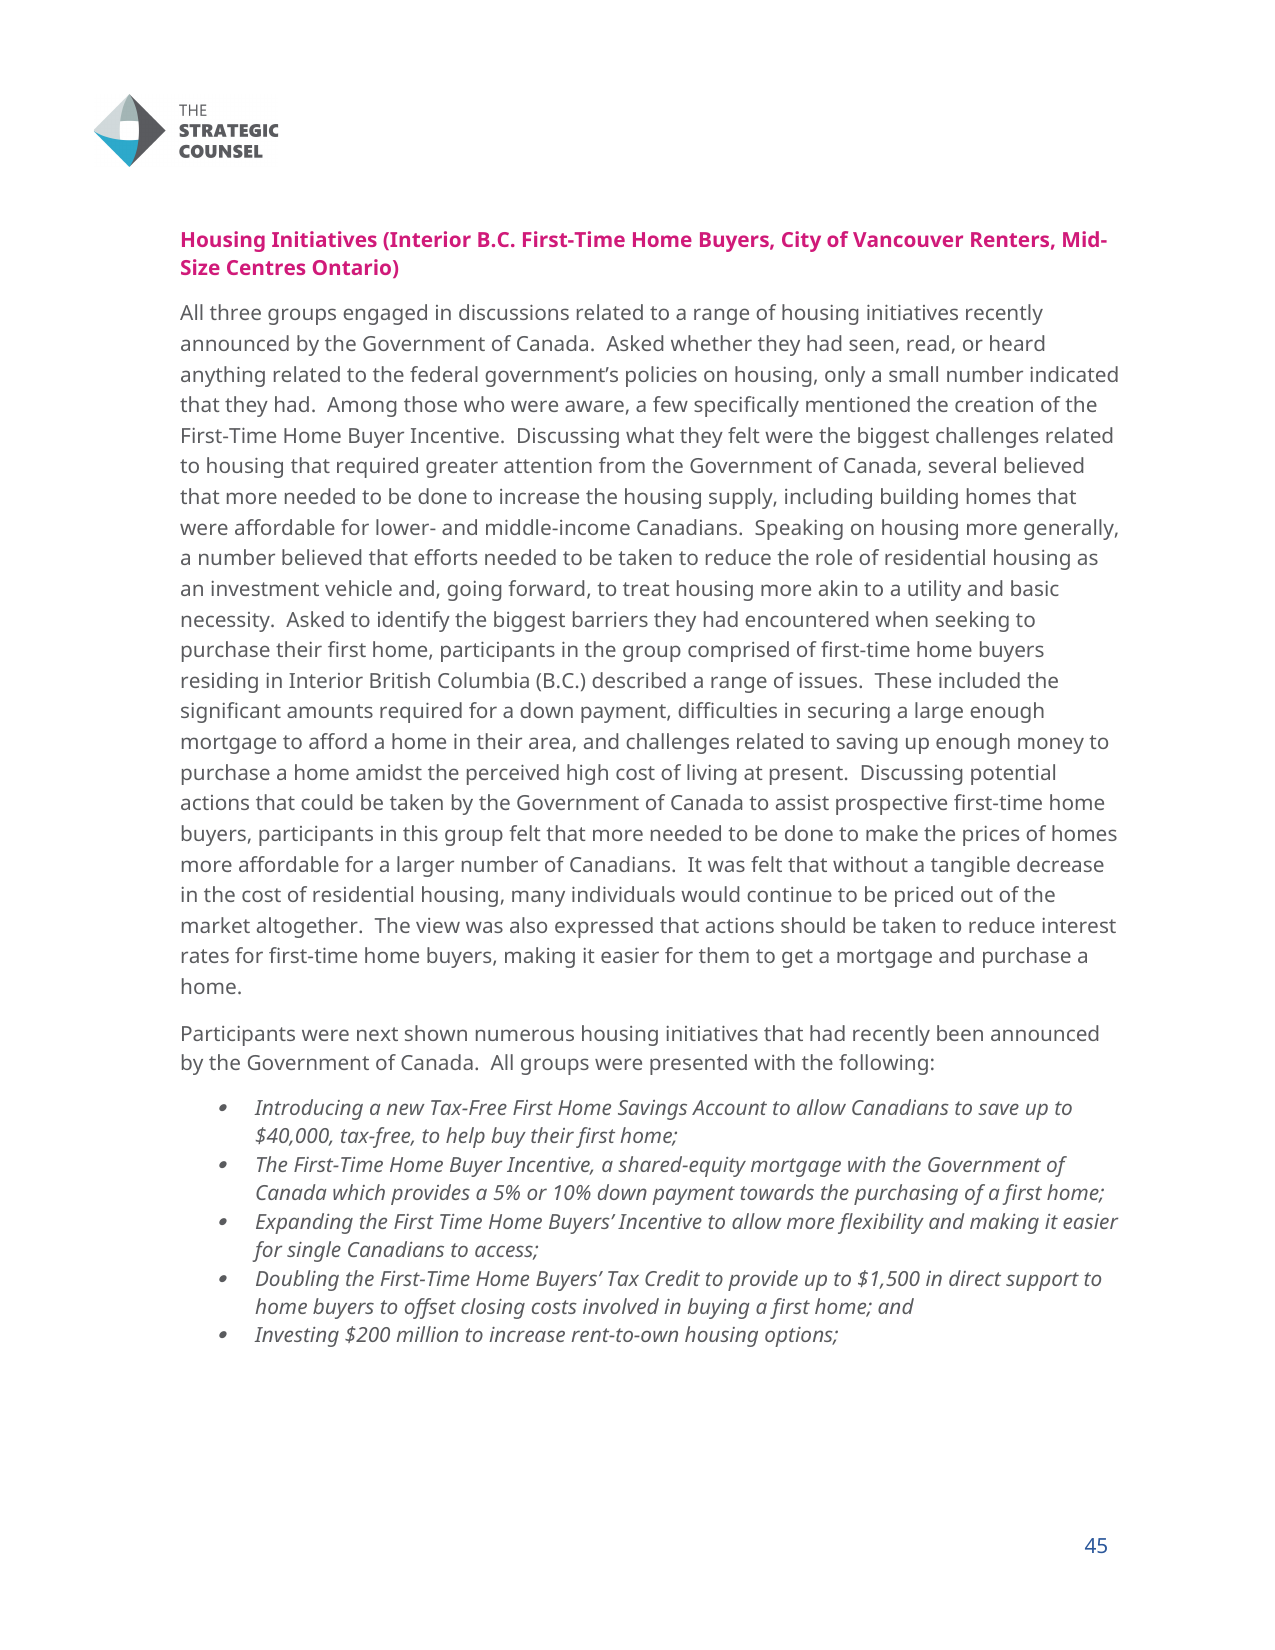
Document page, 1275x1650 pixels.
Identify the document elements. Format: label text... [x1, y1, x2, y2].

list Introducing a new Tax-Free First Home Savings Account to allow Canadians to save up to $40,000, tax-free, to help buy their first home; [217, 1093, 1125, 1150]
text All three groups engaged in discussions related to a range of housing initiatives recently announced by the Government of Canada. Asked whether they had seen, read, or heard anything related to the federal government’s policies on housing, only a small number indicated that they had. Among those who were aware, a few specifically mentioned the creation of the First-Time Home Buyer Incentive. Discussing what they felt were the biggest challenges related to housing that required greater attention from the Government of Canada, several believed that more needed to be done to increase the housing supply, including building homes that were affordable for lower- and middle-income Canadians. Speaking on housing more generally, a number believed that efforts needed to be taken to reduce the role of residential housing as an investment vehicle and, going forward, to treat housing more akin to a utility and basic necessity. Asked to identify the biggest barriers they had encountered when seeking to purchase their first home, participants in the group comprised of first-time home buyers residing in Interior British Columbia (B.C.) described a range of issues. These included the significant amounts required for a down payment, difficulties in securing a large enough mortgage to afford a home in their area, and challenges related to saving up enough money to purchase a home amidst the perceived high cost of living at present. Discussing potential actions that could be taken by the Government of Canada to assist prospective first-time home buyers, participants in this group felt that more needed to be done to make the prices of homes more affordable for a larger number of Canadians. It was felt that without a tangible decrease in the cost of residential housing, many individuals would continue to be priced out of the market altogether. The view was also expressed that actions should be taken to reduce interest rates for first-time home buyers, making it easier for them to get a mortgage and purchase a home. [180, 298, 1125, 1001]
list Doubling the First-Time Home Buyers’ Tax Credit to provide up to $1,500 in direct support to home buyers to offset closing costs involved in buying a first home; and [217, 1264, 1125, 1321]
list The First-Time Home Buyer Incentive, a shared-equity mortgage with the Government of Canada which provides a 5% or 10% down payment towards the purchasing of a first home; [217, 1150, 1125, 1207]
list Expanding the First Time Home Buyers’ Incentive to allow more flexibility and making it easier for single Canadians to access; [217, 1207, 1125, 1264]
list Investing $200 million to increase rent-to-own housing options; [217, 1321, 1125, 1349]
picture [93, 94, 279, 167]
text Participants were next shown numerous housing initiatives that had recently been announced by the Government of Canada. All groups were presented with the following: [180, 1019, 1125, 1076]
subtitle Housing Initiatives (Interior B.C. First-Time Home Buyers, City of Vancouver Renters, Mid-Size Centres Ontario) [180, 225, 1126, 282]
